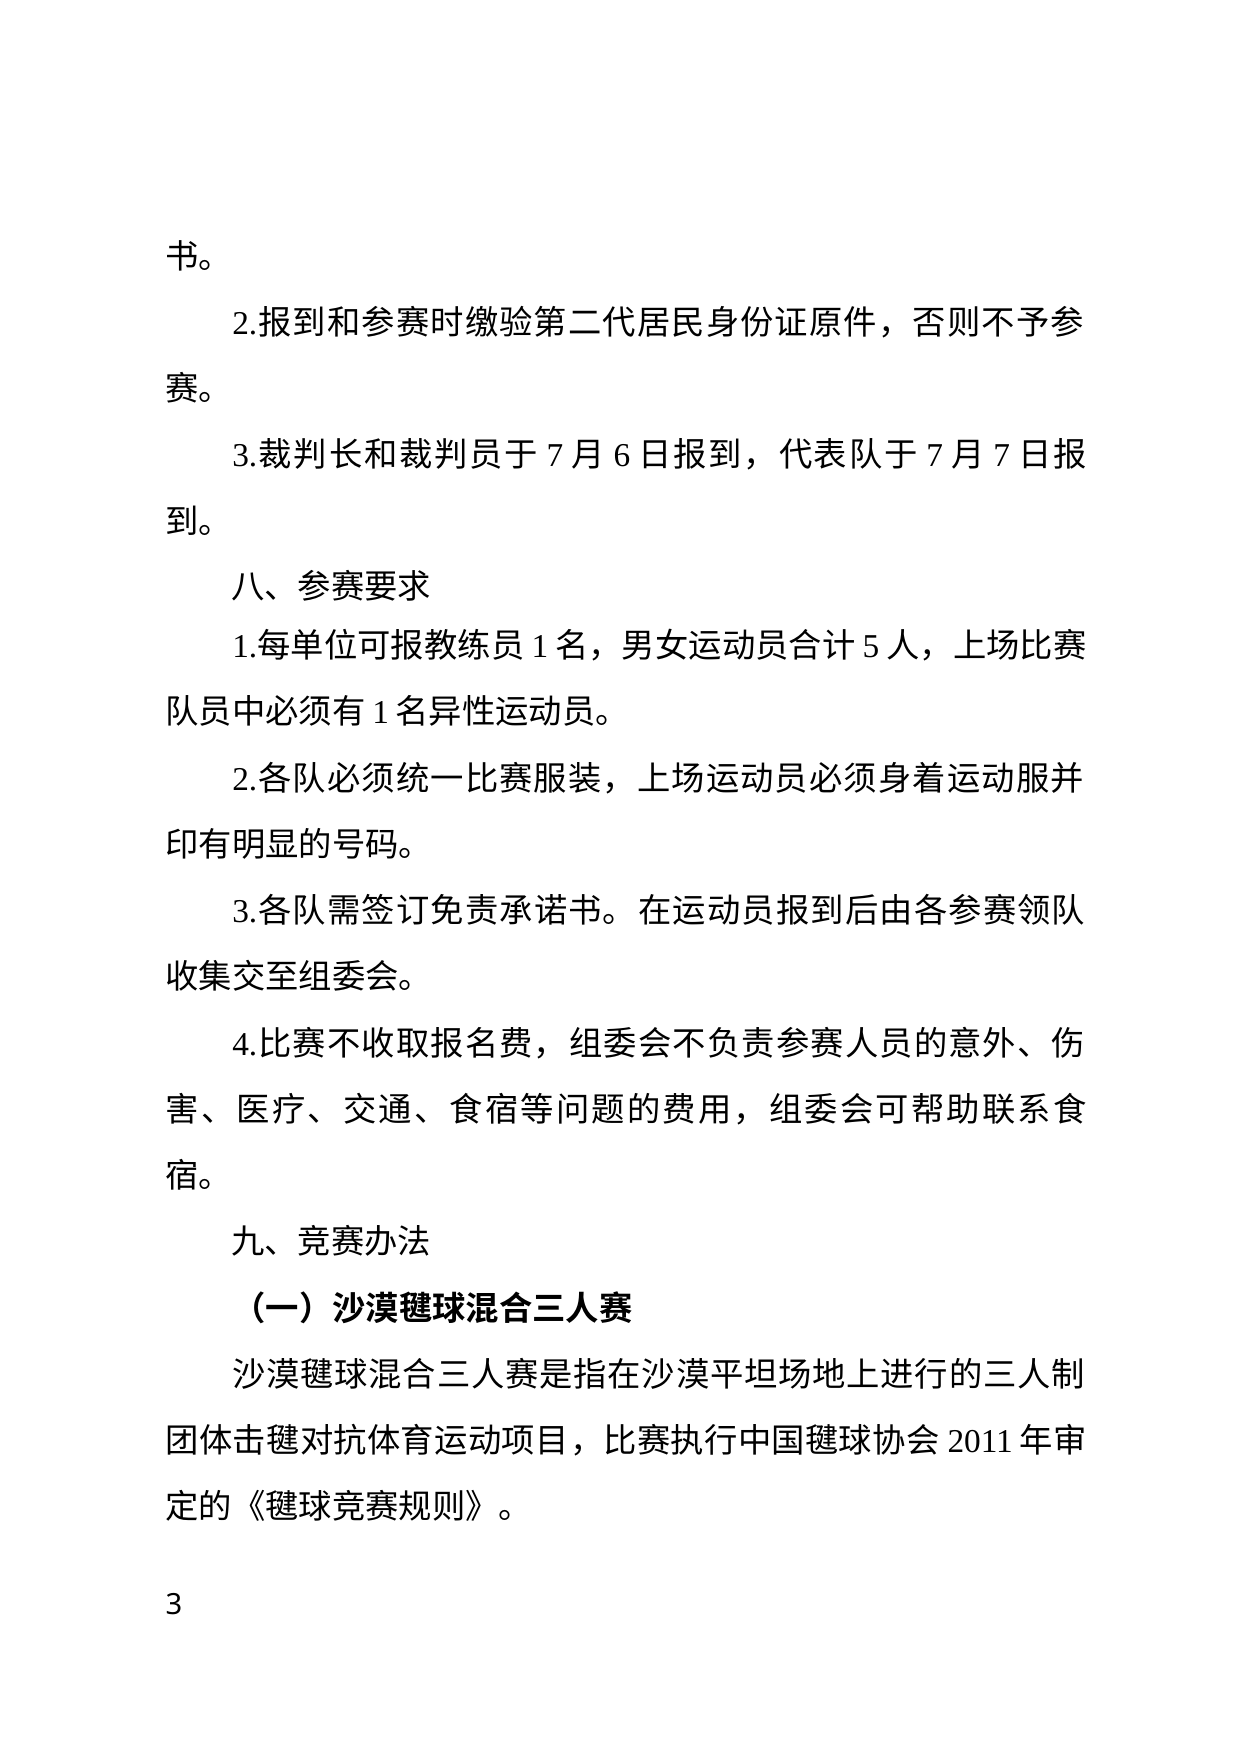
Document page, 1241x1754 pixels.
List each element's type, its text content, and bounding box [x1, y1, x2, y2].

text 1.每单位可报教练员1名，男女运动员合计5人，上场比赛队员中必须有1名异性运动员。 [165, 610, 1087, 742]
list 九、竞赛办法 [231, 1206, 1098, 1272]
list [165, 220, 1087, 287]
text 4.比赛不收取报名费，组委会不负责参赛人员的意外、伤害、医疗、交通、食宿等问题的费用，组委会可帮助联系食宿。 [165, 1007, 1087, 1206]
list 八、参赛要求 [231, 552, 1087, 610]
text 2.各队必须统一比赛服装，上场运动员必须身着运动服并印有明显的号码。 [165, 742, 1087, 875]
list 3.裁判长和裁判员于7月6日报到，代表队于7月7日报到。 [165, 419, 1087, 552]
text （一）沙漠毽球混合三人赛 [165, 1272, 1087, 1339]
text 3.各队需签订免责承诺书。在运动员报到后由各参赛领队收集交至组委会。 [165, 875, 1087, 1007]
text 沙漠毽球混合三人赛是指在沙漠平坦场地上进行的三人制团体击毽对抗体育运动项目，比赛执行中国毽球协会2011年审定的《毽球竞赛规则》。 [165, 1339, 1087, 1537]
list 2.报到和参赛时缴验第二代居民身份证原件，否则不予参赛。 [165, 287, 1087, 419]
